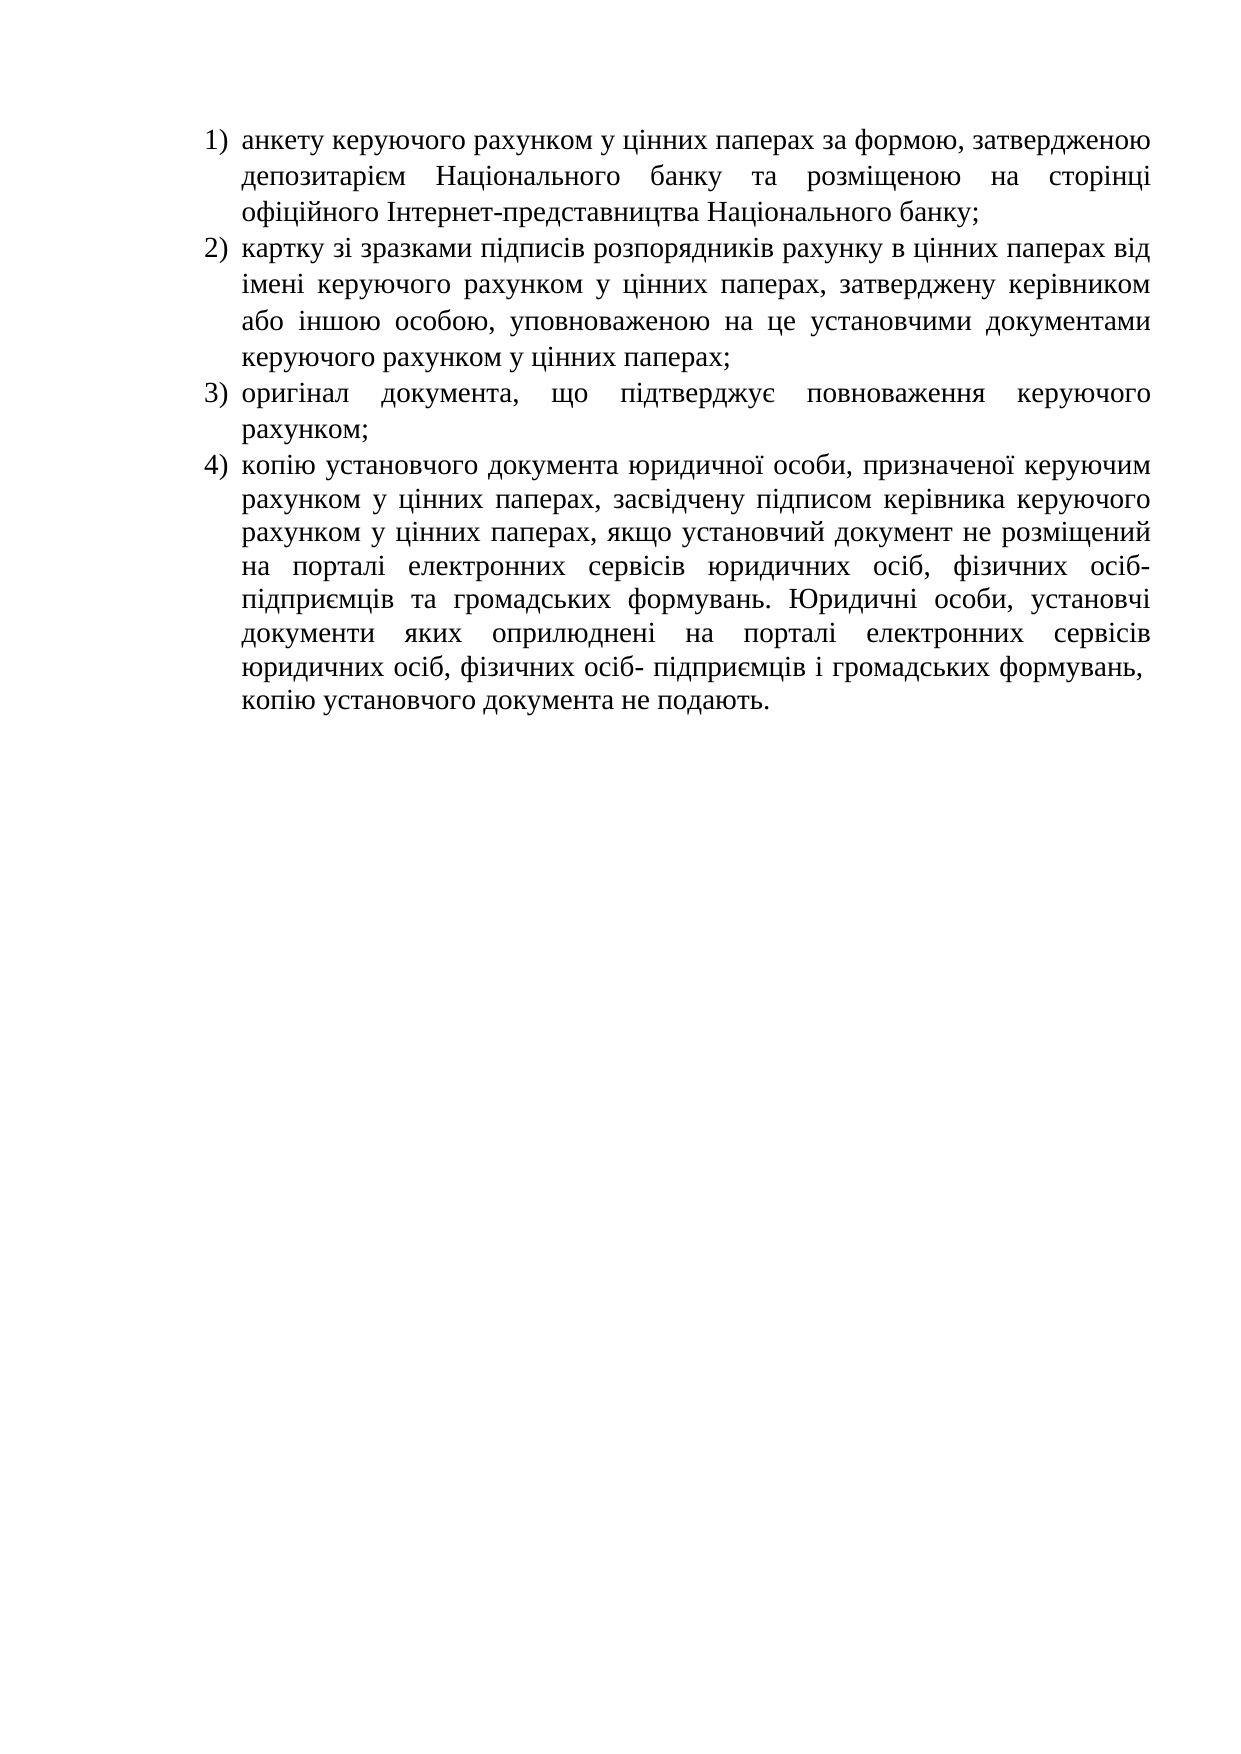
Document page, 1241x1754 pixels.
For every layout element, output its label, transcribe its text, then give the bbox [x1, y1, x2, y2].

list анкету керуючого рахунком у цінних паперах за формою, затвердженою депозитарієм Національного банку та розміщеною на сторінці офіційного Інтернет-представництва Національного банку; [204, 122, 1152, 228]
list оригінал документа, що підтверджує повноваження керуючого рахунком; [204, 375, 1152, 445]
list картку зі зразками підписів розпорядників рахунку в цінних паперах від імені керуючого рахунком у цінних паперах, затверджену керівником або іншою особою, уповноваженою на це установчими документами керуючого рахунком у цінних паперах; [204, 231, 1152, 372]
list копію установчого документа юридичної особи, призначеної керуючим рахунком у цінних паперах, засвідчену підписом керівника керуючого рахунком у цінних паперах, якщо установчий документ не розміщений на порталі електронних сервісів юридичних осіб, фізичних осіб-підприємців та громадських формувань. Юридичні особи, установчі документи яких оприлюднені на порталі електронних сервісів юридичних осіб, фізичних осіб- підприємців і громадських формувань, копію установчого документа не подають. [204, 447, 1152, 716]
